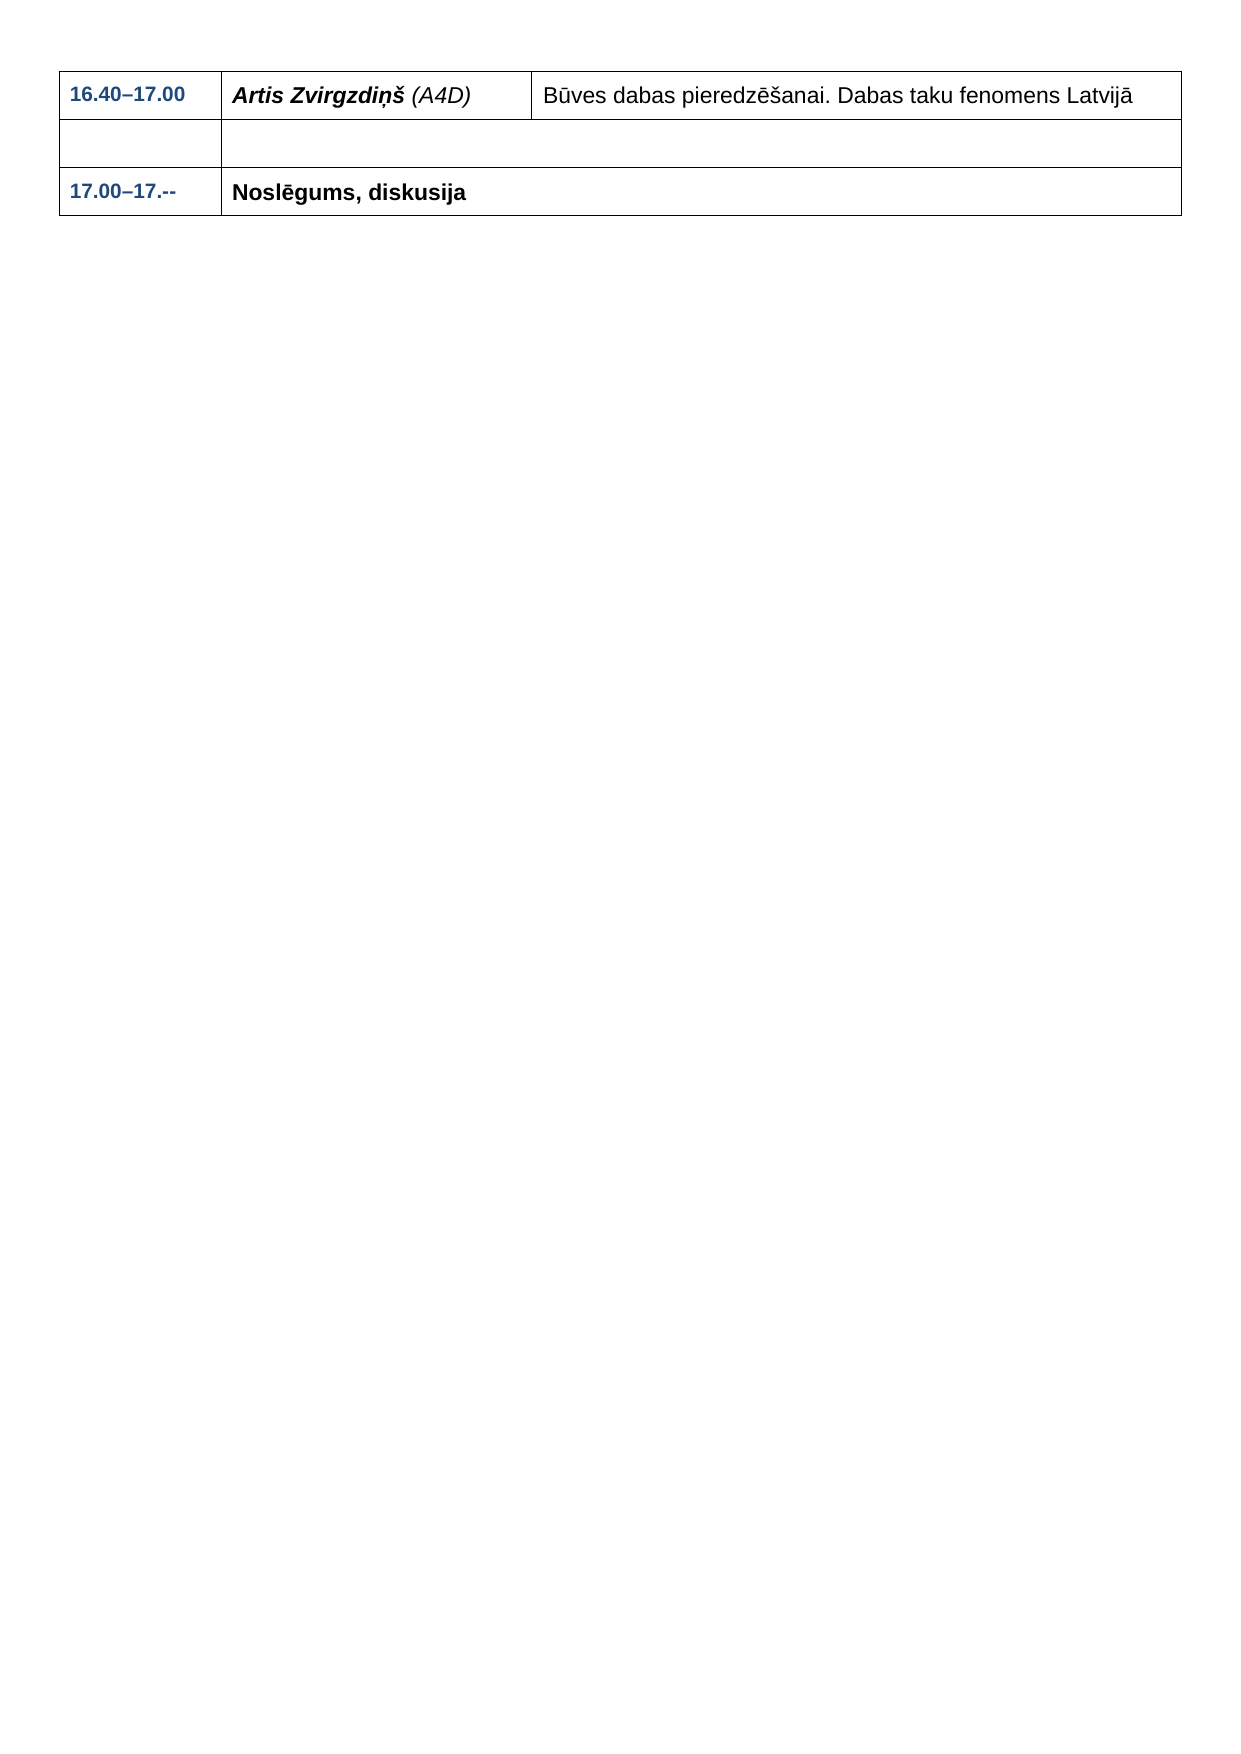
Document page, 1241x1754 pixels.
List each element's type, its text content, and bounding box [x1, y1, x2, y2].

table_cell 17.00–17.-- [60, 168, 221, 215]
table_cell Būves dabas pieredzēšanai. Dabas taku fenomens Latvijā [532, 72, 1181, 119]
table_cell Noslēgums, diskusija [222, 168, 1181, 215]
table_cell 16.40–17.00 [60, 72, 221, 119]
table_cell Artis Zvirgzdiņš (A4D) [222, 72, 531, 119]
table_cell [222, 120, 1181, 167]
table_cell [60, 120, 221, 167]
